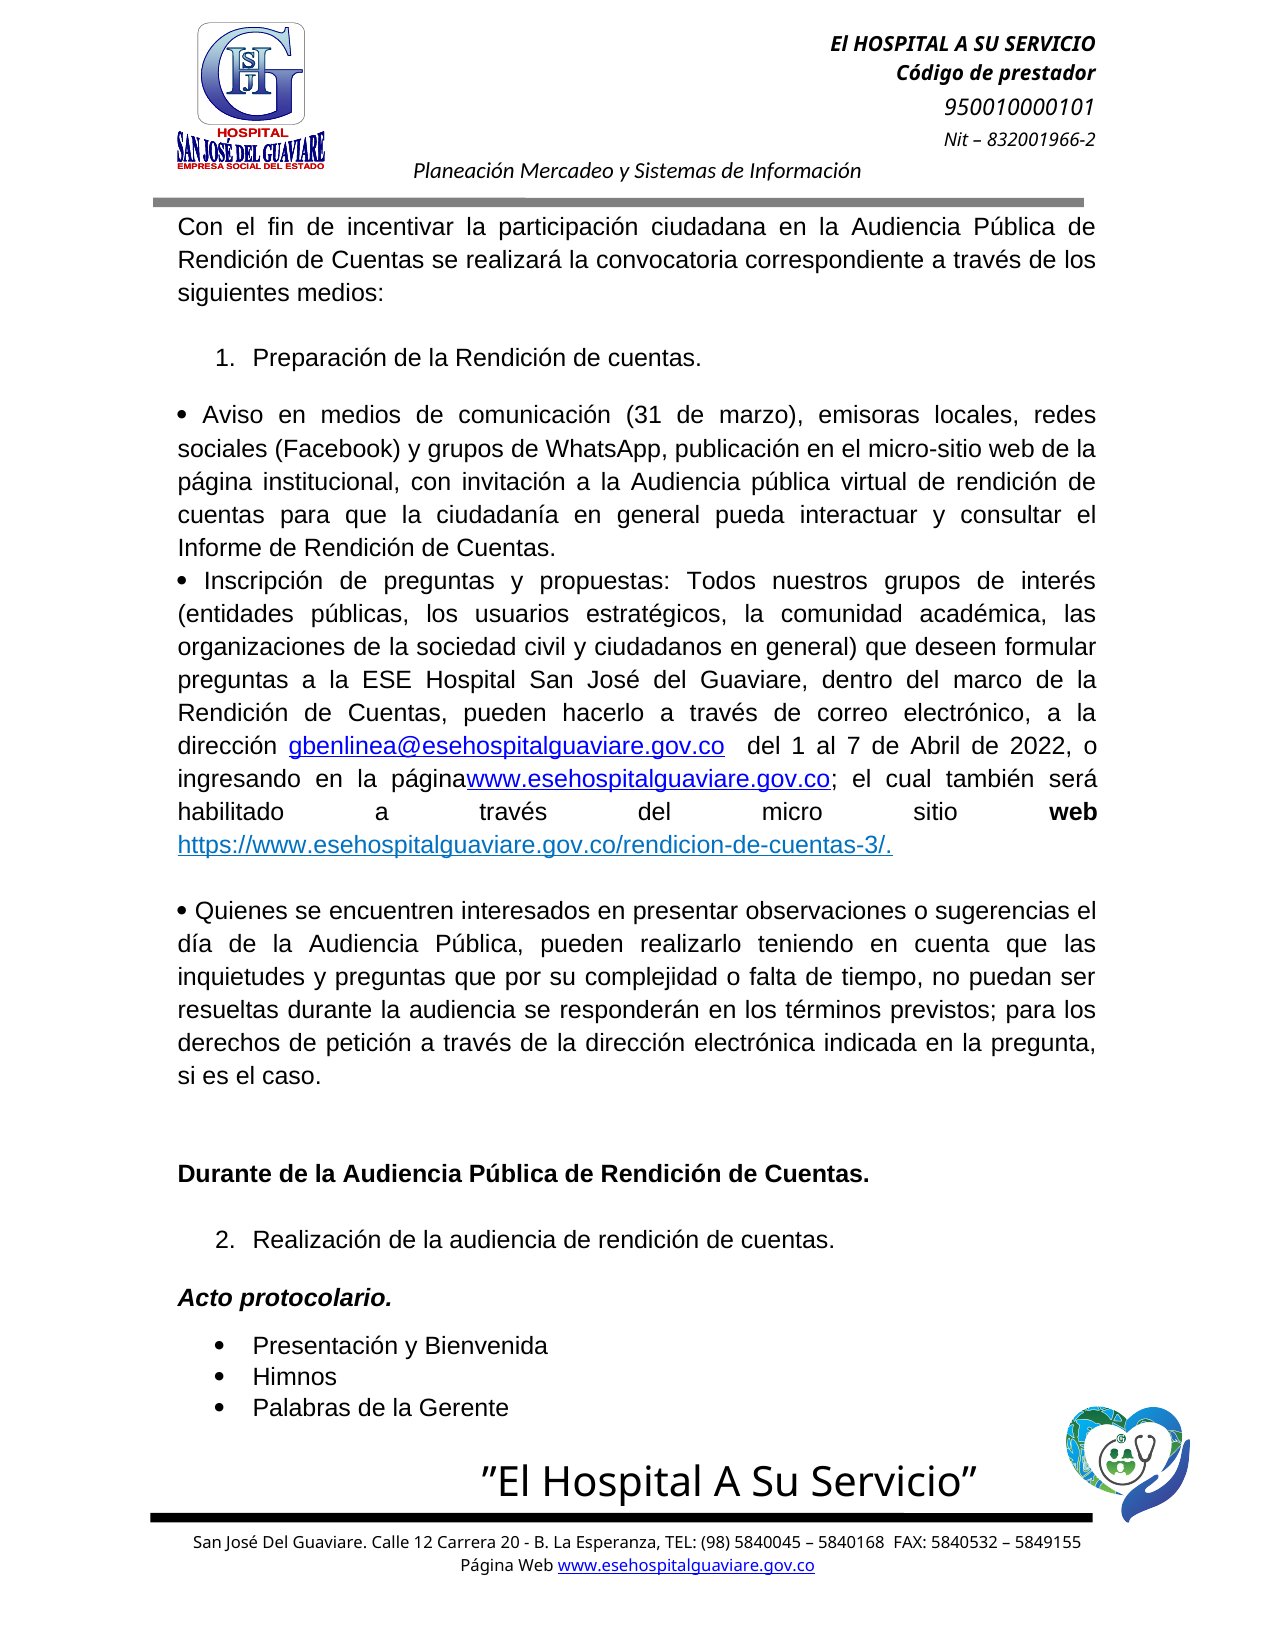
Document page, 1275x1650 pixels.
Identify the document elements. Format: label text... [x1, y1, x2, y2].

text Durante de la Audiencia Pública de Rendición de Cuentas. [177, 1159, 1098, 1188]
list Preparación de la Rendición de cuentas. [215, 343, 1098, 372]
text Inscripción de preguntas y propuestas: Todos nuestros grupos de interés (entidades públicas, los usuarios estratégicos, la comunidad académica, las organizaciones de la sociedad civil y ciudadanos en general) que deseen formular preguntas a la ESE Hospital San José del Guaviare, dentro del marco de la Rendición de Cuentas, pueden hacerlo a través de correo electrónico, a la dirección gbenlinea@esehospitalguaviare.gov.co del 1 al 7 de Abril de 2022, o ingresando en la páginawww.esehospitalguaviare.gov.co; el cual también será habilitado a través del micro sitio web https://www.esehospitalguaviare.gov.co/rendicion-de-cuentas-3/. [177, 566, 1098, 859]
text Acto protocolario. [177, 1283, 1098, 1312]
text Aviso en medios de comunicación (31 de marzo), emisoras locales, redes sociales (Facebook) y grupos de WhatsApp, publicación en el micro-sitio web de la página institucional, con invitación a la Audiencia pública virtual de rendición de cuentas para que la ciudadanía en general pueda interactuar y consultar el Informe de Rendición de Cuentas. [177, 401, 1098, 561]
text Con el fin de incentivar la participación ciudadana en la Audiencia Pública de Rendición de Cuentas se realizará la convocatoria correspondiente a través de los siguientes medios: [177, 212, 1098, 307]
text Quienes se encuentren interesados en presentar observaciones o sugerencias el día de la Audiencia Pública, pueden realizarlo teniendo en cuenta que las inquietudes y preguntas que por su complejidad o falta de tiempo, no puedan ser resueltas durante la audiencia se responderán en los términos previstos; para los derechos de petición a través de la dirección electrónica indicada en la pregunta, si es el caso. [177, 896, 1098, 1090]
picture [1048, 1393, 1208, 1537]
list Presentación y Bienvenida [215, 1331, 1098, 1359]
list Realización de la audiencia de rendición de cuentas. [215, 1226, 1098, 1254]
list Himnos [215, 1362, 1098, 1391]
list Palabras de la Gerente [215, 1393, 1098, 1422]
